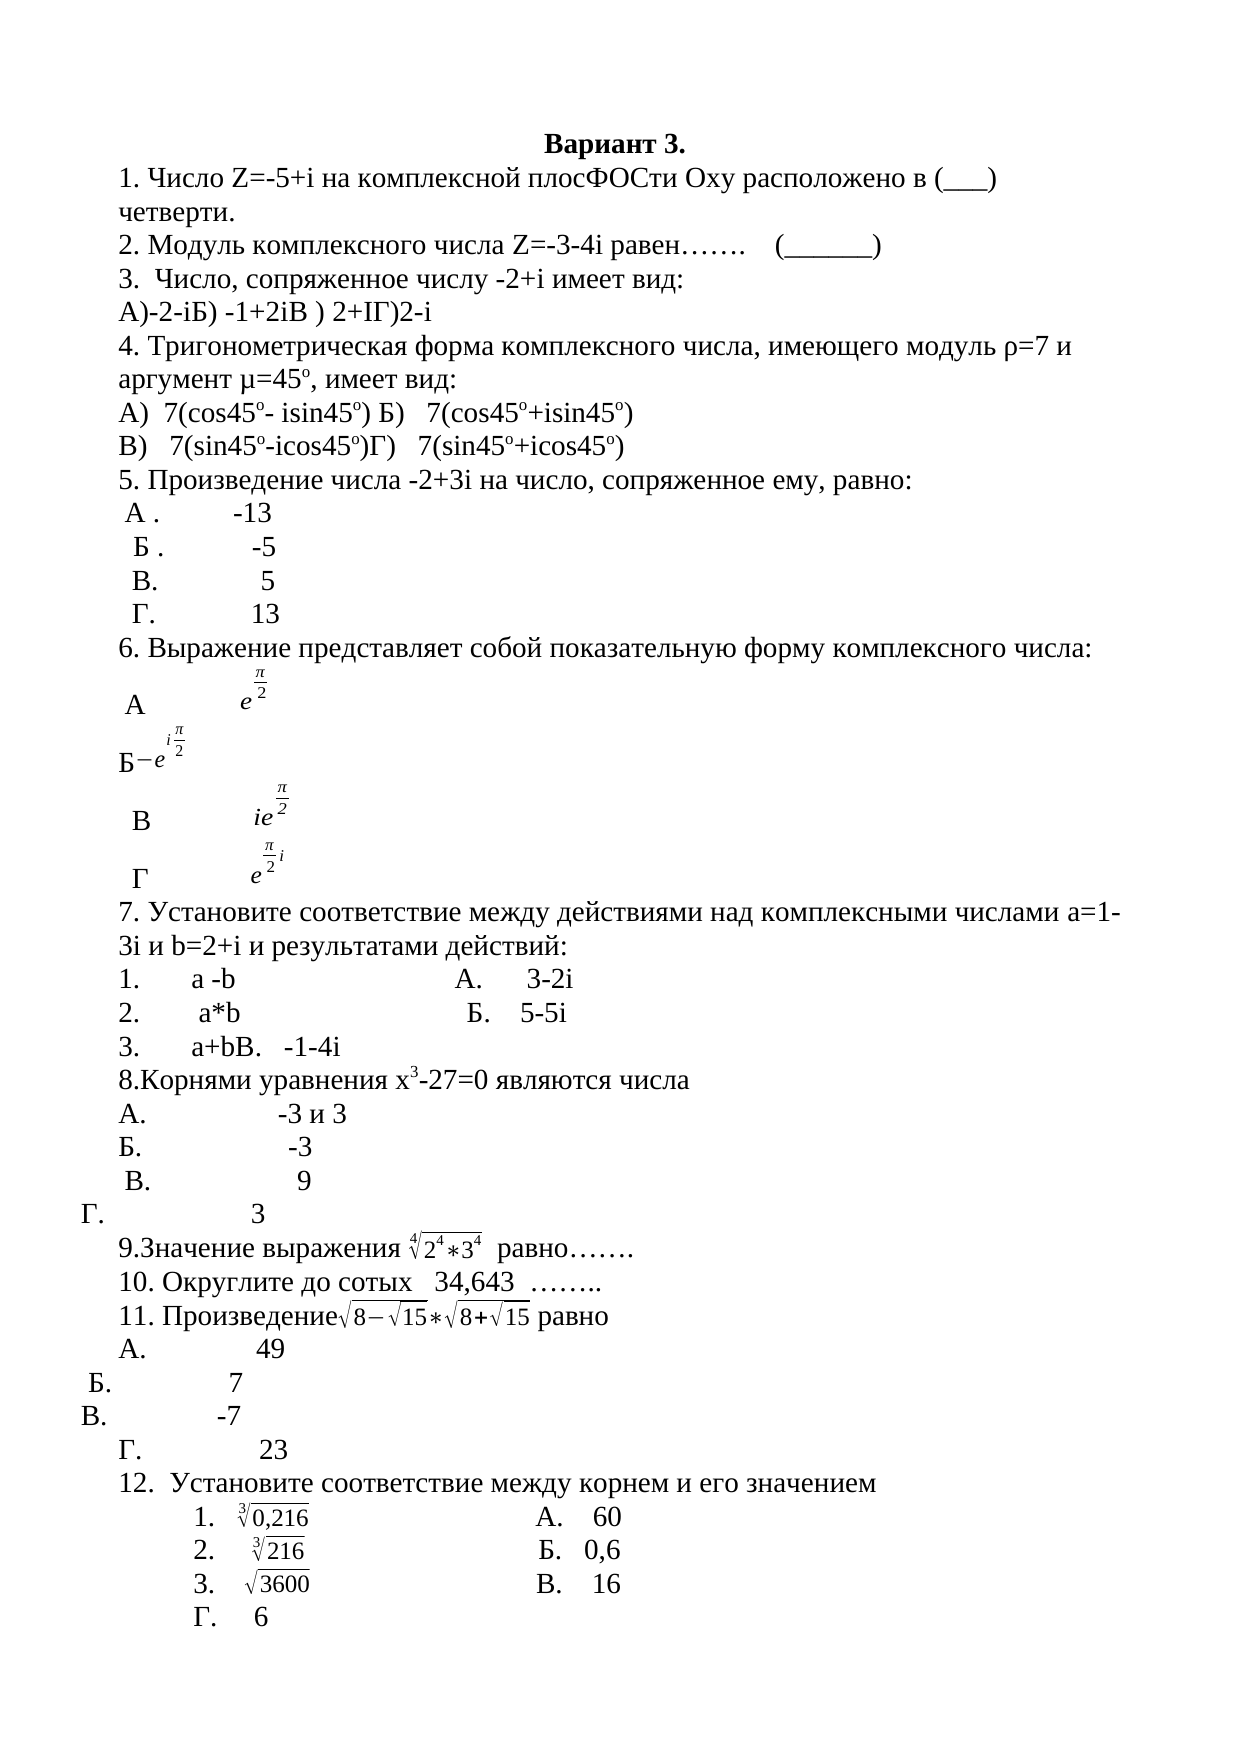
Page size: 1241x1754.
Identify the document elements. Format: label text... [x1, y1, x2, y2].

text Б . -5 [81, 529, 1122, 563]
text Г [81, 837, 1122, 894]
text 6. Выражение представляет собой показательную форму комплексного числа: [118, 630, 1122, 663]
text В [81, 779, 1122, 837]
text А) 7(cos45o- isin45o) Б) 7(cos45o+isin45o) [118, 395, 1122, 428]
text А . -13 [81, 496, 1122, 529]
text 2. Б. 0,6 [193, 1532, 1122, 1566]
text В) 7(sin45o-icos45o)Г) 7(sin45o+icos45o) [118, 428, 1122, 462]
text Б [81, 721, 1122, 779]
text 1. Число Z=-5+i на комплексной плосФОСти Oxy расположено в (___) четверти. [118, 160, 1112, 227]
text 11. Произведение равно [118, 1298, 1122, 1331]
text 7. Установите соответствие между действиями над комплексными числами a=1-3i и b=2+i и результатами действий: [118, 894, 1122, 962]
text Б. 7 [81, 1365, 1122, 1398]
text Б. -3 [118, 1129, 1122, 1163]
text 12. Установите соответствие между корнем и его значением [118, 1465, 1122, 1499]
text А)-2-iБ) -1+2iВ ) 2+IГ)2-i [118, 294, 1122, 328]
text 2. Модуль комплексного числа Z=-3-4i равен……. (______) [118, 227, 1122, 261]
text 8.Корнями уравнения х3-27=0 являются числа [118, 1062, 1122, 1096]
text 3. В. 16 [193, 1566, 1122, 1599]
text В. -7 [81, 1398, 1122, 1432]
text 9.Значение выражения равно……. [118, 1230, 1122, 1264]
text 5. Произведение числа -2+3i на число, сопряженное ему, равно: [118, 462, 1122, 496]
text В. 5 [81, 563, 1122, 596]
text Вариант 3. [118, 127, 1112, 160]
text Г. 3 [81, 1196, 1122, 1230]
text 10. Округлите до сотых 34,643 …….. [118, 1264, 1122, 1298]
text 2. a*b Б. 5-5i [118, 995, 1122, 1029]
text 4. Тригонометрическая форма комплексного числа, имеющего модуль ρ=7 и аргумент µ=45о, имеет вид: [118, 328, 1122, 395]
text Г. 13 [81, 596, 1122, 630]
text А. -3 и 3 [118, 1096, 1122, 1129]
text В. 9 [81, 1163, 1122, 1196]
text А. 49 [118, 1331, 1122, 1365]
text 3. Число, сопряженное числу -2+i имеет вид: [118, 261, 1122, 294]
text 1. a -b А. 3-2i [118, 962, 1122, 995]
text 3. a+bВ. -1-4i [118, 1029, 1122, 1062]
text А [81, 663, 1122, 721]
text 1. А. 60 [193, 1499, 1122, 1532]
text Г. 23 [118, 1432, 1122, 1465]
text Г. 6 [193, 1599, 1122, 1633]
